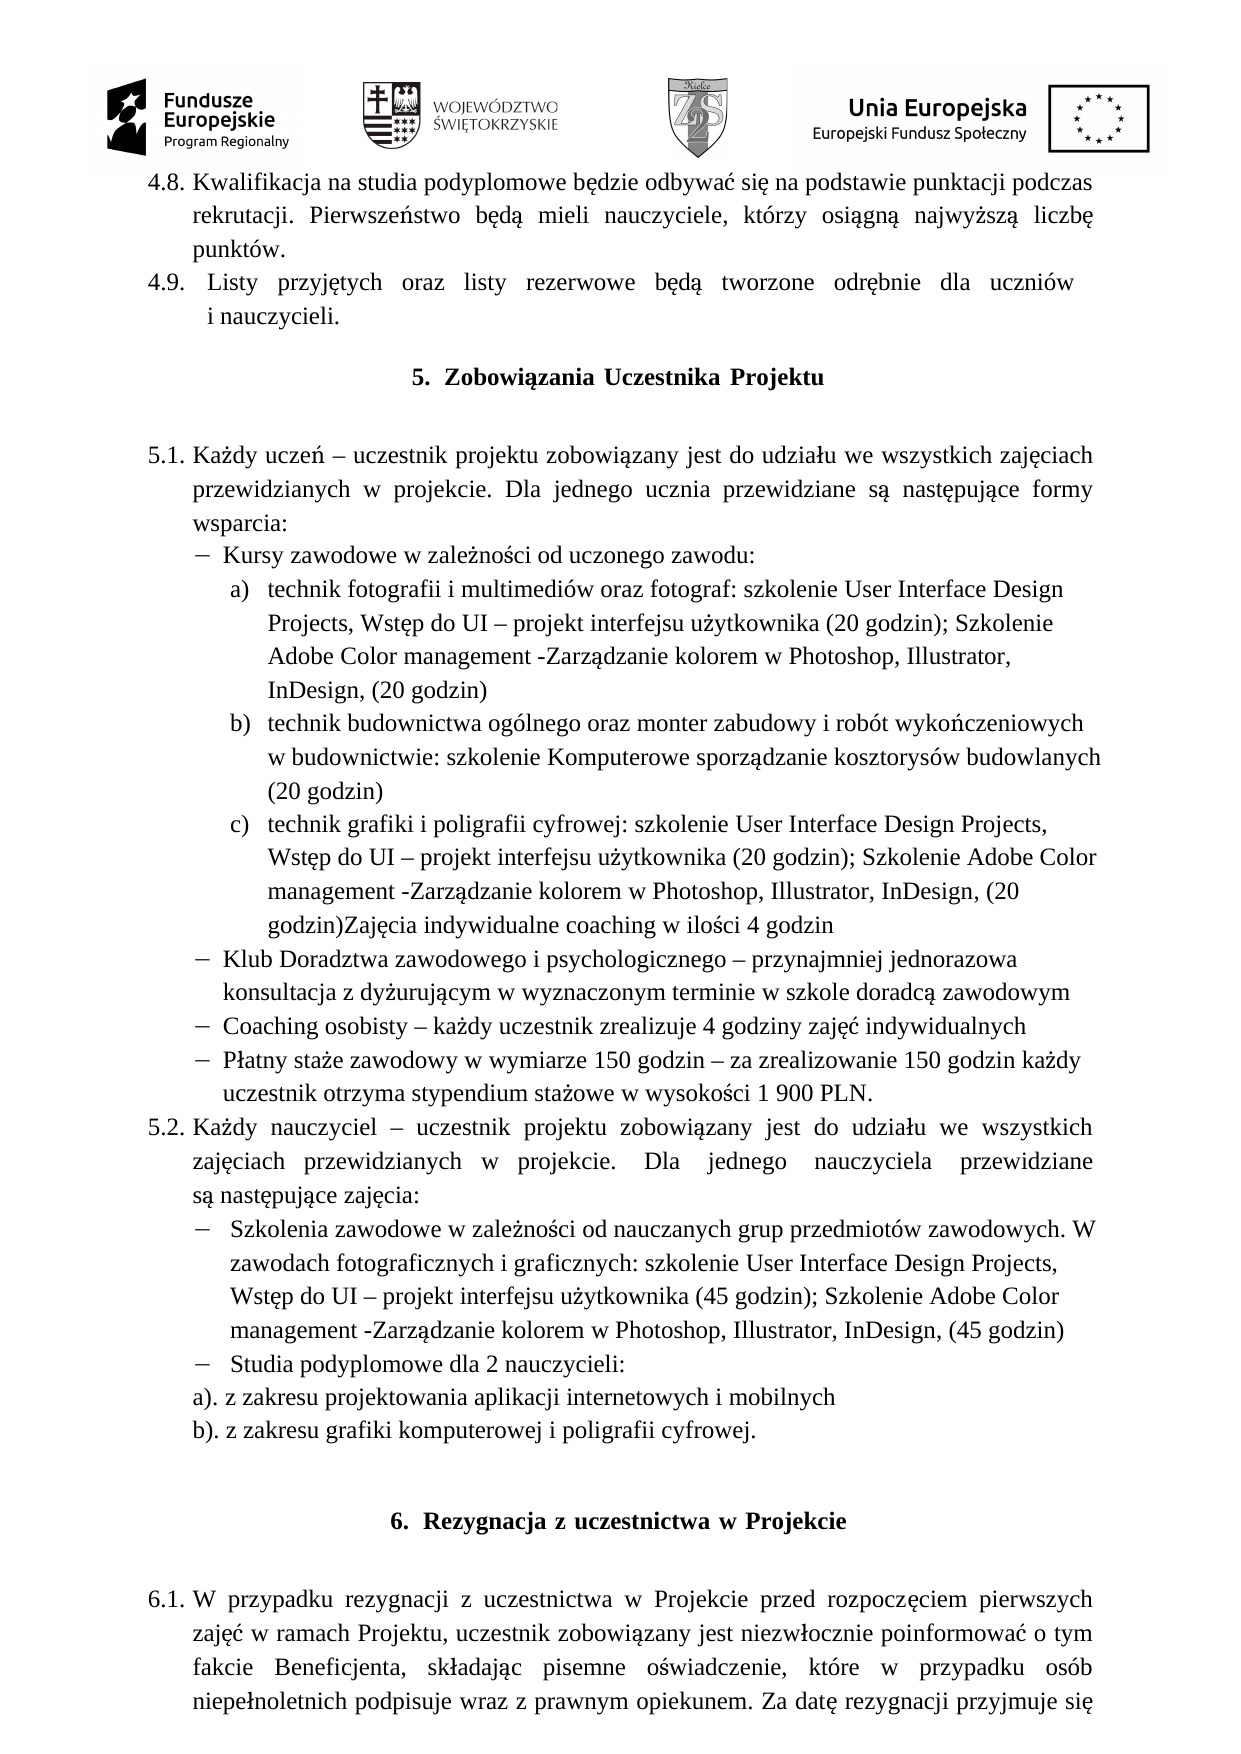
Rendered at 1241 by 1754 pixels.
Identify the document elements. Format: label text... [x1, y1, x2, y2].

list Rezygnacja z uczestnictwa w Projekcie [390, 1506, 1105, 1534]
list Zobowiązania Uczestnika Projektu [412, 362, 1105, 391]
picture [791, 62, 1172, 175]
list Studia podyplomowe dla 2 nauczycieli: [192, 1349, 975, 1378]
picture [88, 60, 308, 175]
list Coaching osobisty – każdy uczestnik zrealizuje 4 godziny zajęć indywidualnych [192, 1011, 1105, 1040]
picture [668, 78, 728, 158]
list Każdy nauczyciel – uczestnik projektu zobowiązany jest do udziału we wszystkich zajęciach przewidzianych w projekcie. Dla jednego nauczyciela przewidziane są następujące zajęcia: [148, 1112, 1093, 1210]
picture [363, 82, 558, 149]
list b). z zakresu grafiki komputerowej i poligrafii cyfrowej. [192, 1415, 975, 1444]
list Klub Doradztwa zawodowego i psychologicznego – przynajmniej jednorazowa konsultacja z dyżurującym w wyznaczonym terminie w szkole doradcą zawodowym [192, 944, 1105, 1006]
list Kursy zawodowe w zależności od uczonego zawodu: [192, 541, 1105, 570]
list technik fotografii i multimediów oraz fotograf: szkolenie User Interface Design Projects, Wstęp do UI – projekt interfejsu użytkownika (20 godzin); Szkolenie Adobe Color management -Zarządzanie kolorem w Photoshop, Illustrator, InDesign, (20 godzin) [230, 574, 1105, 704]
list Każdy uczeń – uczestnik projektu zobowiązany jest do udziału we wszystkich zajęciach przewidzianych w projekcie. Dla jednego ucznia przewidziane są następujące formy wsparcia: [148, 440, 1093, 536]
list Listy przyjętych oraz listy rezerwowe będą tworzone odrębnie dla uczniów i nauczycieli. [148, 267, 1093, 330]
list Szkolenia zawodowe w zależności od nauczanych grup przedmiotów zawodowych. W zawodach fotograficznych i graficznych: szkolenie User Interface Design Projects, Wstęp do UI – projekt interfejsu użytkownika (45 godzin); Szkolenie Adobe Color management -Zarządzanie kolorem w Photoshop, Illustrator, InDesign, (45 godzin) [192, 1214, 1105, 1344]
list Płatny staże zawodowy w wymiarze 150 godzin – za zrealizowanie 150 godzin każdy uczestnik otrzyma stypendium stażowe w wysokości 1 900 PLN. [192, 1045, 1105, 1108]
list technik budownictwa ogólnego oraz monter zabudowy i robót wykończeniowych w budownictwie: szkolenie Komputerowe sporządzanie kosztorysów budowlanych (20 godzin) [230, 708, 1105, 805]
list Kwalifikacja na studia podyplomowe będzie odbywać się na podstawie punktacji podczas rekrutacji. Pierwszeństwo będą mieli nauczyciele, którzy osiągną najwyższą liczbę punktów. [148, 167, 1093, 263]
list a). z zakresu projektowania aplikacji internetowych i mobilnych [192, 1382, 975, 1411]
list technik grafiki i poligrafii cyfrowej: szkolenie User Interface Design Projects, Wstęp do UI – projekt interfejsu użytkownika (20 godzin); Szkolenie Adobe Color management -Zarządzanie kolorem w Photoshop, Illustrator, InDesign, (20 godzin)Zajęcia indywidualne coaching w ilości 4 godzin [230, 809, 1105, 939]
